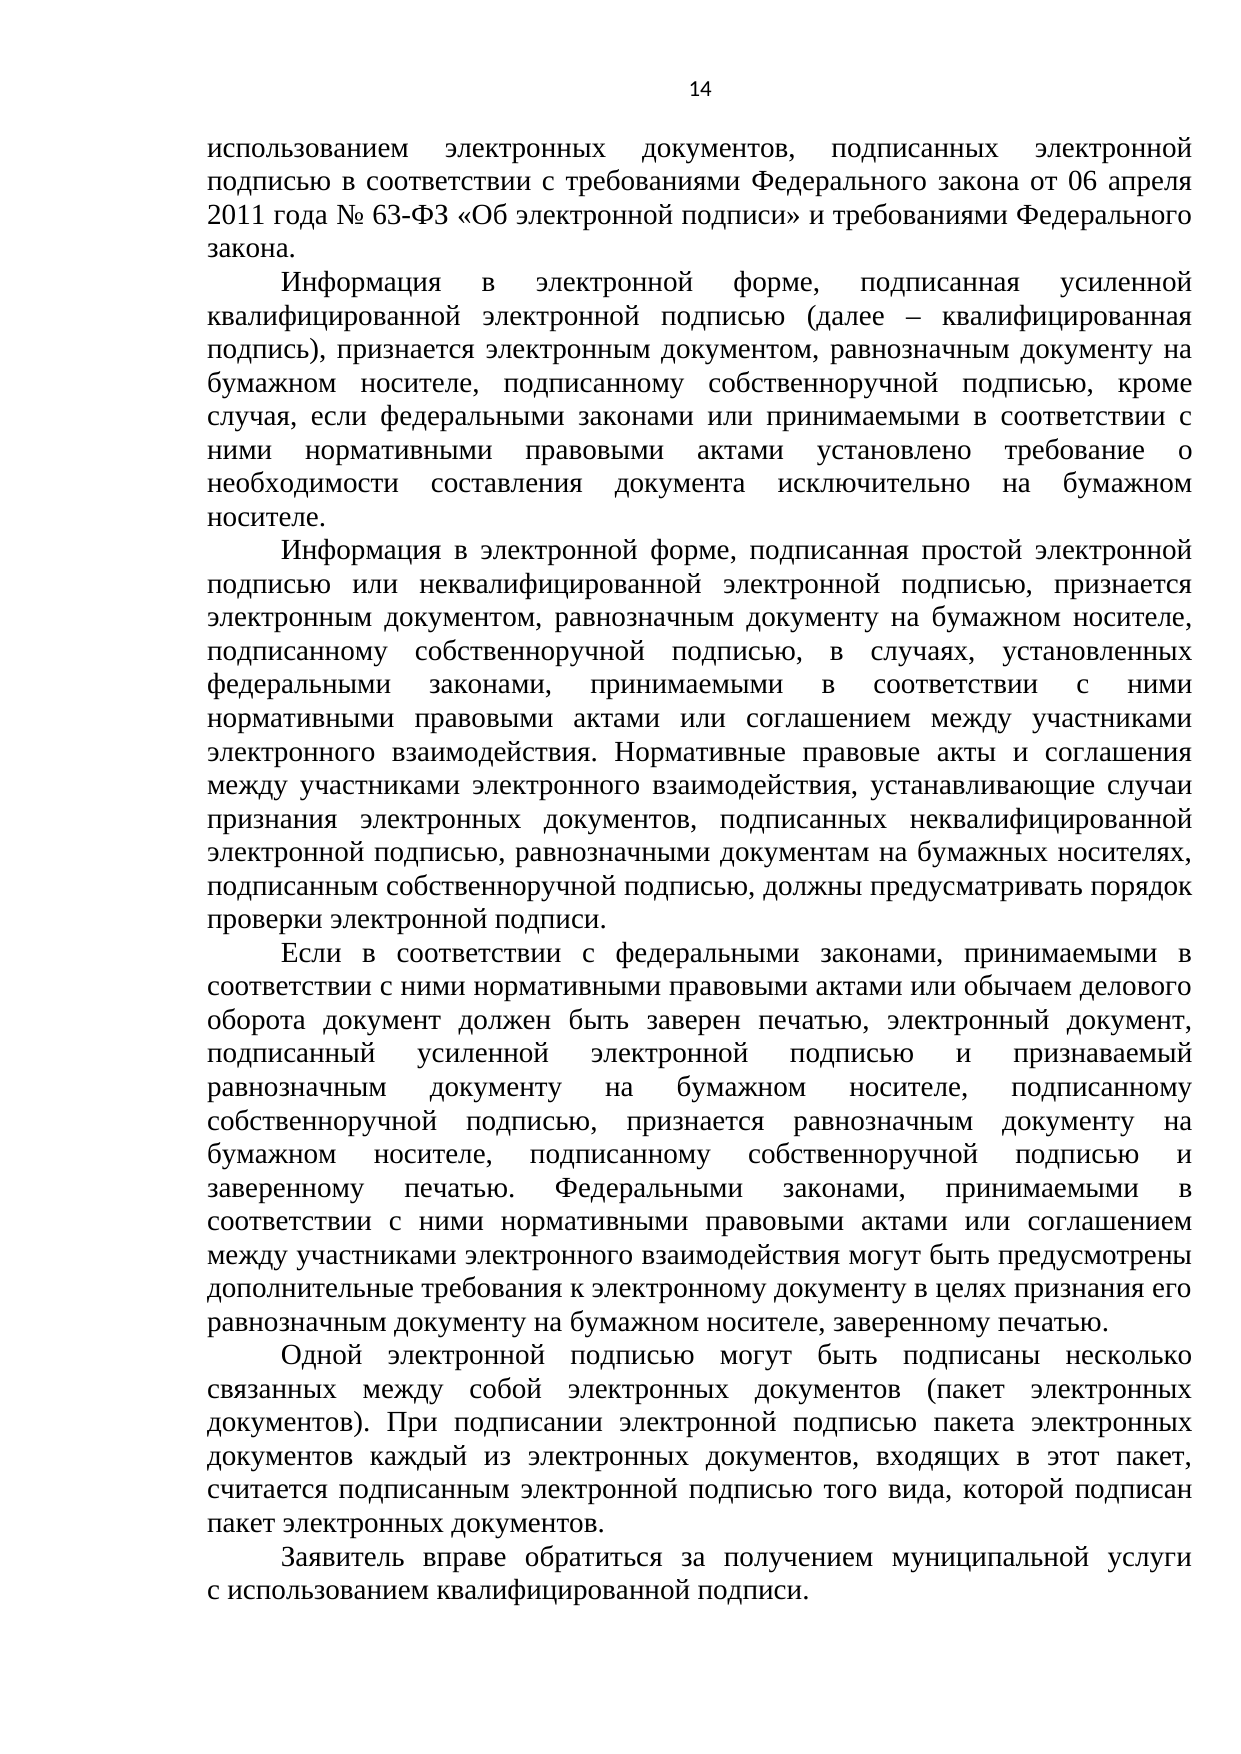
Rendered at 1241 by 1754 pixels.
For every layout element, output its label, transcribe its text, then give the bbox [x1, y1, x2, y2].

text Одной электронной подписью могут быть подписаны несколько связанных между собой электронных документов (пакет электронных документов). При подписании электронной подписью пакета электронных документов каждый из электронных документов, входящих в этот пакет, считается подписанным электронной подписью того вида, которой подписан пакет электронных документов. [207, 1337, 1193, 1539]
text Информация в электронной форме, подписанная простой электронной подписью или неквалифицированной электронной подписью, признается электронным документом, равнозначным документу на бумажном носителе, подписанному собственноручной подписью, в случаях, установленных федеральными законами, принимаемыми в соответствии с ними нормативными правовыми актами или соглашением между участниками электронного взаимодействия. Нормативные правовые акты и соглашения между участниками электронного взаимодействия, устанавливающие случаи признания электронных документов, подписанных неквалифицированной электронной подписью, равнозначными документам на бумажных носителях, подписанным собственноручной подписью, должны предусматривать порядок проверки электронной подписи. [207, 532, 1193, 935]
text Заявитель вправе обратиться за получением муниципальной услуги с использованием квалифицированной подписи. [207, 1539, 1193, 1606]
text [207, 130, 1193, 264]
text Информация в электронной форме, подписанная усиленной квалифицированной электронной подписью (далее – квалифицированная подпись), признается электронным документом, равнозначным документу на бумажном носителе, подписанному собственноручной подписью, кроме случая, если федеральными законами или принимаемыми в соответствии с ними нормативными правовыми актами установлено требование о необходимости составления документа исключительно на бумажном носителе. [207, 264, 1193, 532]
text Если в соответствии с федеральными законами, принимаемыми в соответствии с ними нормативными правовыми актами или обычаем делового оборота документ должен быть заверен печатью, электронный документ, подписанный усиленной электронной подписью и признаваемый равнозначным документу на бумажном носителе, подписанному собственноручной подписью, признается равнозначным документу на бумажном носителе, подписанному собственноручной подписью и заверенному печатью. Федеральными законами, принимаемыми в соответствии с ними нормативными правовыми актами или соглашением между участниками электронного взаимодействия могут быть предусмотрены дополнительные требования к электронному документу в целях признания его равнозначным документу на бумажном носителе, заверенному печатью. [207, 935, 1193, 1337]
